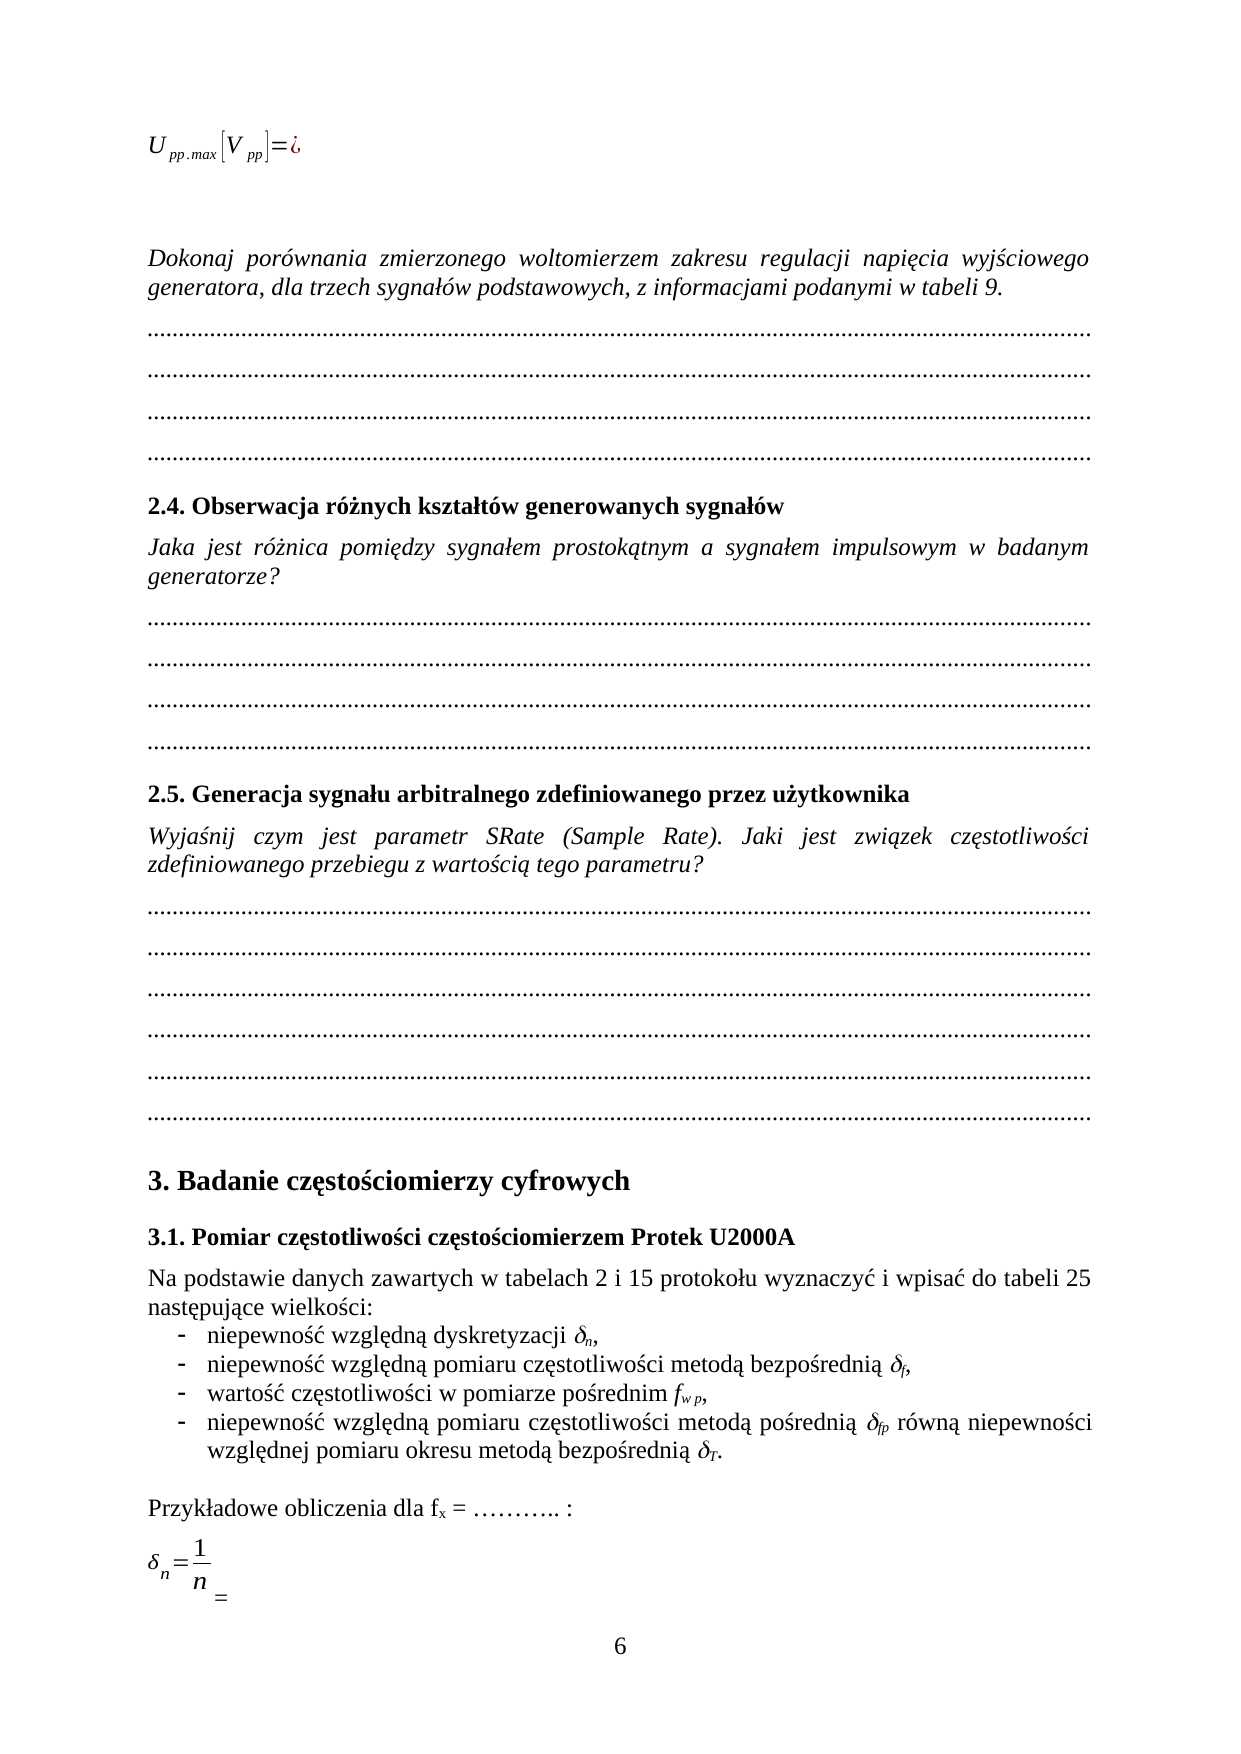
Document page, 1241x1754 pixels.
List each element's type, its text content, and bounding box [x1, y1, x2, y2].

text Wyjaśnij czym jest parametr SRate (Sample Rate). Jaki jest związek częstotliwości zdefiniowanego przebiegu z wartością tego parametru? [148, 821, 1092, 878]
text 3. Badanie częstościomierzy cyfrowych [148, 1163, 1092, 1197]
list niepewność względną pomiaru częstotliwości metodą bezpośrednią f, [177, 1349, 1092, 1378]
text Jaka jest różnica pomiędzy sygnałem prostokątnym a sygnałem impulsowym w badanym generatorze? [148, 532, 1092, 589]
text 2.5. Generacja sygnału arbitralnego zdefiniowanego przez użytkownika [148, 779, 1092, 808]
text 2.4. Obserwacja różnych kształtów generowanych sygnałów [148, 491, 1092, 519]
text Dokonaj porównania zmierzonego woltomierzem zakresu regulacji napięcia wyjściowego generatora, dla trzech sygnałów podstawowych, z informacjami podanymi w tabeli 9. [148, 243, 1092, 301]
text Na podstawie danych zawartych w tabelach 2 i 15 protokołu wyznaczyć i wpisać do tabeli 25 następujące wielkości: [148, 1263, 1092, 1321]
text = [148, 1534, 1092, 1612]
list niepewność względną pomiaru częstotliwości metodą pośrednią fp równą niepewności względnej pomiaru okresu metodą bezpośrednią T. [177, 1407, 1092, 1464]
text Przykładowe obliczenia dla fx = ……….. : [148, 1493, 1092, 1522]
text 3.1. Pomiar częstotliwości częstościomierzem Protek U2000A [148, 1222, 1092, 1251]
list niepewność względną dyskretyzacji n, [177, 1321, 1092, 1349]
list wartość częstotliwości w pomiarze pośrednim fw p, [177, 1378, 1092, 1407]
